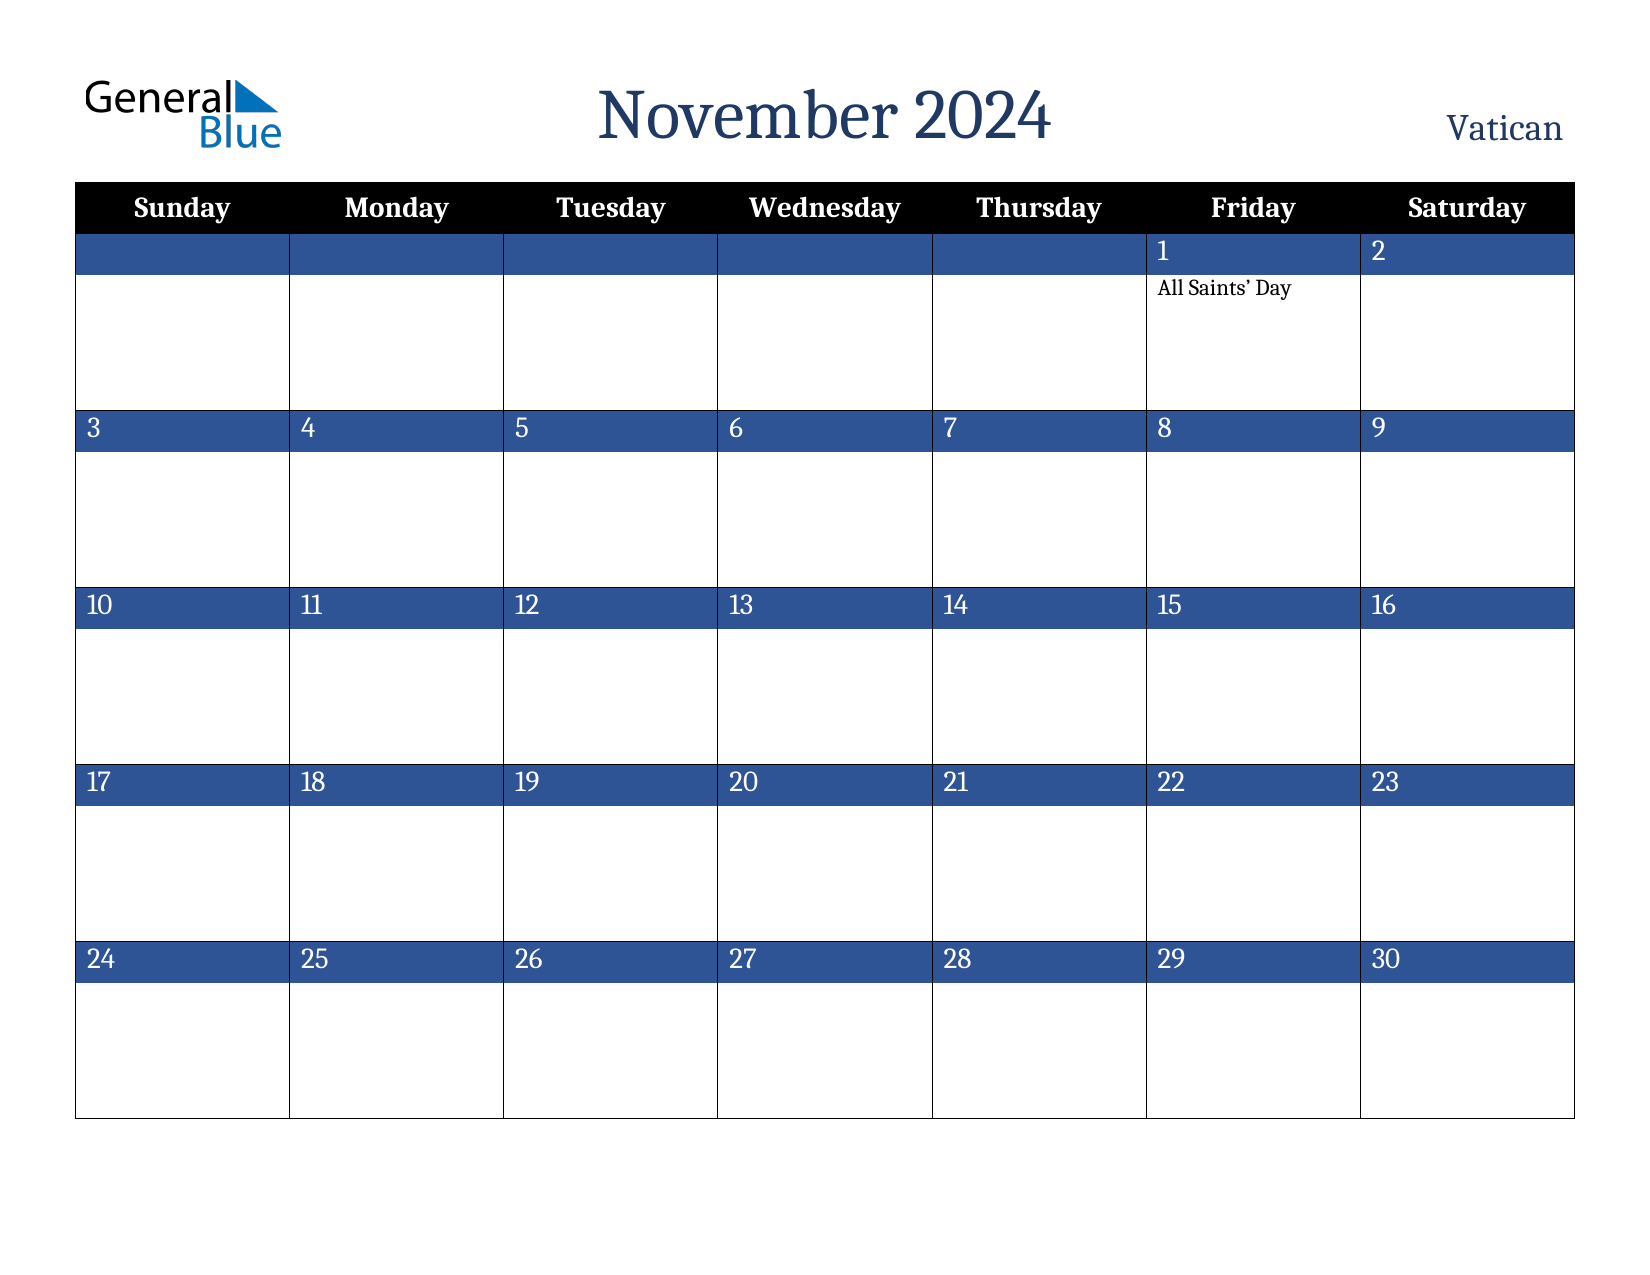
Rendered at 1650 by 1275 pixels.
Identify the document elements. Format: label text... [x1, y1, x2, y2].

table_cell [1147, 452, 1360, 587]
table_cell 16 [1361, 588, 1574, 629]
table_cell [718, 806, 932, 941]
table_cell Wednesday [718, 183, 932, 233]
table_cell 14 [933, 588, 1146, 629]
table_cell 20 [718, 765, 932, 806]
table_cell 4 [290, 411, 503, 452]
table_cell [933, 234, 1146, 275]
table_cell [718, 983, 932, 1118]
table_cell [718, 234, 932, 275]
table_cell [933, 983, 1146, 1118]
table_cell [933, 275, 1146, 410]
table_cell [933, 629, 1146, 764]
table_cell Monday [290, 183, 503, 233]
table_cell [76, 629, 289, 764]
table_cell Saturday [1361, 183, 1574, 233]
table_cell [504, 452, 717, 587]
table_cell [76, 275, 289, 410]
table_cell [504, 983, 717, 1118]
table_cell [504, 275, 717, 410]
table_cell [290, 234, 503, 275]
table_cell 22 [1147, 765, 1360, 806]
table_cell 13 [718, 588, 932, 629]
picture [86, 80, 281, 148]
table_cell 10 [76, 588, 289, 629]
table_cell Friday [1147, 183, 1360, 233]
table_header November 2024 [504, 75, 1146, 182]
table_cell [1147, 629, 1360, 764]
table_cell Tuesday [504, 183, 717, 233]
table_header [76, 75, 503, 182]
table_cell 12 [504, 588, 717, 629]
table_cell [290, 452, 503, 587]
table_cell [1147, 806, 1360, 941]
table_cell 23 [1361, 765, 1574, 806]
table_cell [290, 629, 503, 764]
table_cell [1361, 983, 1574, 1118]
table_cell [76, 452, 289, 587]
table_cell 19 [504, 765, 717, 806]
table_header Vatican [1146, 75, 1574, 182]
table_cell Thursday [933, 183, 1146, 233]
table_cell [504, 629, 717, 764]
table_cell 3 [76, 411, 289, 452]
table_cell 11 [290, 588, 503, 629]
table_cell 15 [1147, 588, 1360, 629]
table_cell [1361, 452, 1574, 587]
table_cell [290, 983, 503, 1118]
table_cell 27 [718, 942, 932, 983]
table_cell 25 [290, 942, 503, 983]
table_cell [1361, 806, 1574, 941]
table_cell 6 [718, 411, 932, 452]
table_cell [76, 234, 289, 275]
table_cell [718, 275, 932, 410]
table_cell [504, 806, 717, 941]
table_cell All Saints’ Day [1147, 275, 1360, 410]
table_cell 21 [933, 765, 1146, 806]
table_cell 26 [504, 942, 717, 983]
table_cell 28 [933, 942, 1146, 983]
table_cell [1361, 629, 1574, 764]
table_cell 17 [76, 765, 289, 806]
table_cell [933, 806, 1146, 941]
table_cell 2 [1361, 234, 1574, 275]
table_cell 18 [290, 765, 503, 806]
table_cell [76, 983, 289, 1118]
table_cell 8 [1147, 411, 1360, 452]
table_cell 1 [1147, 234, 1360, 275]
table_cell [718, 452, 932, 587]
table_cell [933, 452, 1146, 587]
table_cell 29 [1147, 942, 1360, 983]
table_cell 30 [1361, 942, 1574, 983]
table_cell [504, 234, 717, 275]
table_cell [1361, 275, 1574, 410]
table_cell 7 [933, 411, 1146, 452]
table_cell [290, 806, 503, 941]
table_cell 24 [76, 942, 289, 983]
table_cell [290, 275, 503, 410]
table_cell Sunday [76, 183, 289, 233]
table_cell [1147, 983, 1360, 1118]
table_cell 5 [504, 411, 717, 452]
table_cell [718, 629, 932, 764]
table_cell 9 [1361, 411, 1574, 452]
table_cell [76, 806, 289, 941]
